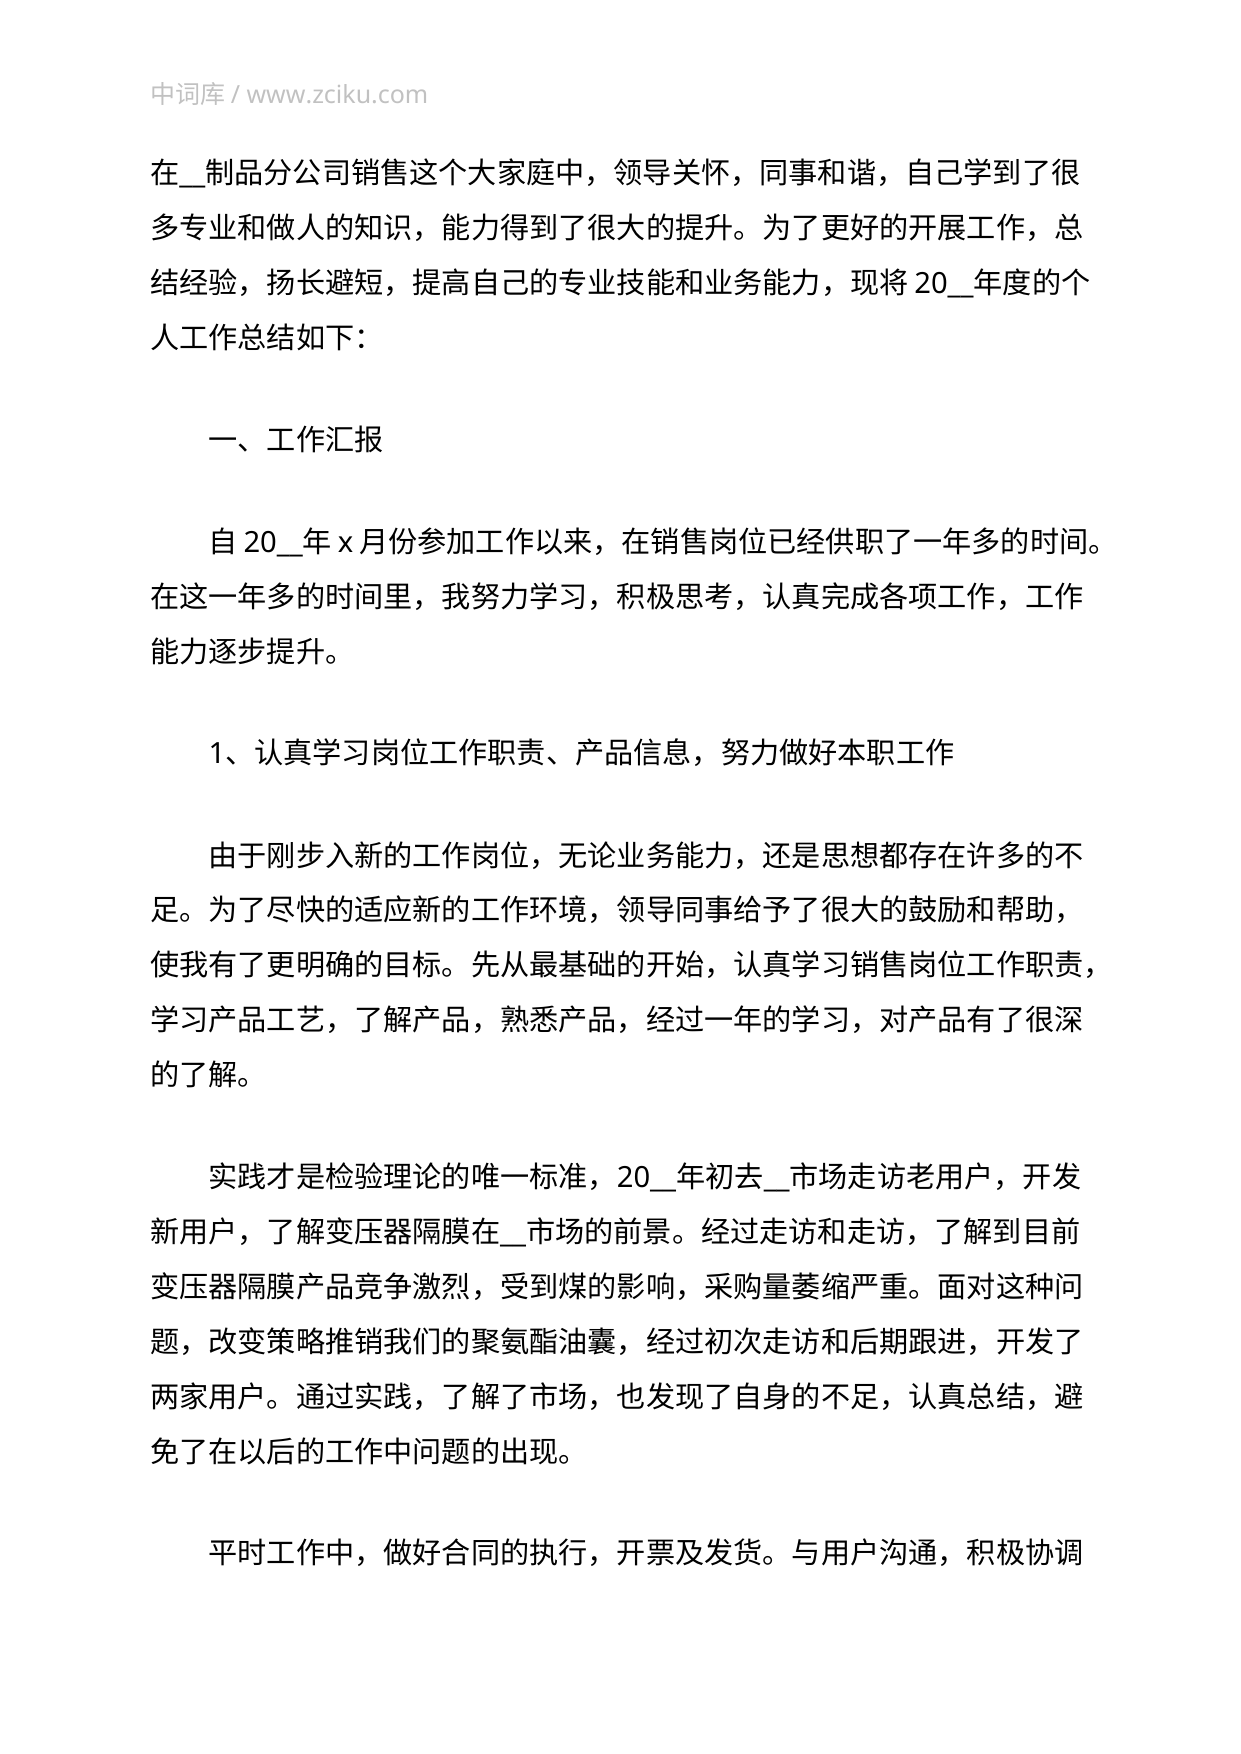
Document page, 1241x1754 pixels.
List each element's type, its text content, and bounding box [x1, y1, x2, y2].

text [150, 150, 1090, 357]
text 自20__年x月份参加工作以来，在销售岗位已经供职了一年多的时间。在这一年多的时间里，我努力学习，积极思考，认真完成各项工作，工作能力逐步提升。 [150, 518, 1090, 671]
text 实践才是检验理论的唯一标准，20__年初去__市场走访老用户，开发新用户，了解变压器隔膜在__市场的前景。经过走访和走访，了解到目前变压器隔膜产品竞争激烈，受到煤的影响，采购量萎缩严重。面对这种问题，改变策略推销我们的聚氨酯油囊，经过初次走访和后期跟进，开发了两家用户。通过实践，了解了市场，也发现了自身的不足，认真总结，避免了在以后的工作中问题的出现。 [150, 1153, 1090, 1470]
text 1、认真学习岗位工作职责、产品信息，努力做好本职工作 [150, 730, 1090, 772]
text 一、工作汇报 [150, 417, 1090, 459]
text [150, 1530, 1090, 1572]
text 由于刚步入新的工作岗位，无论业务能力，还是思想都存在许多的不足。为了尽快的适应新的工作环境，领导同事给予了很大的鼓励和帮助，使我有了更明确的目标。先从最基础的开始，认真学习销售岗位工作职责，学习产品工艺，了解产品，熟悉产品，经过一年的学习，对产品有了很深的了解。 [150, 832, 1090, 1094]
